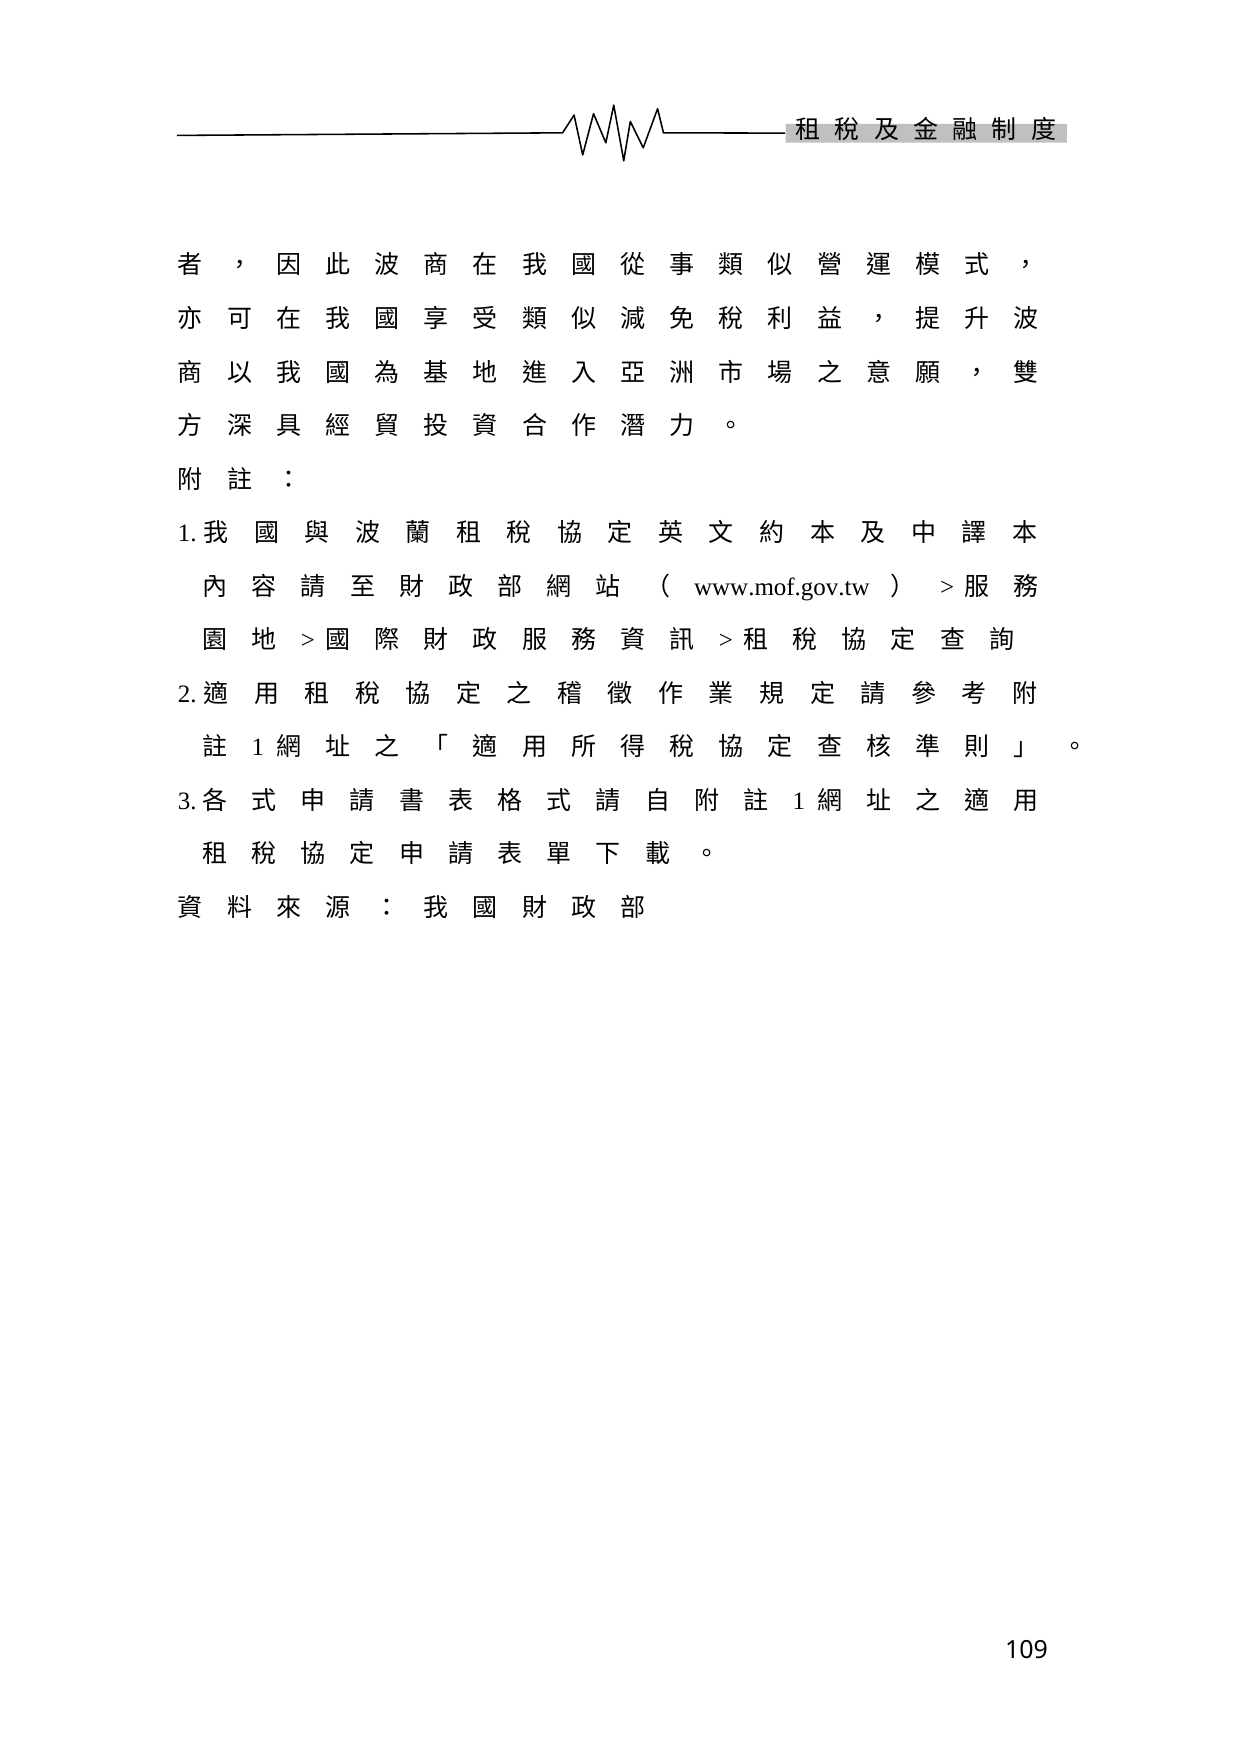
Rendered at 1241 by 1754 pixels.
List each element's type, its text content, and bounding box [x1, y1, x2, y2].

text 1.我國與波蘭租稅協定英文約本及中譯本內容請至財政部網站（www.mof.gov.tw）>服務園地>國際財政服務資訊>租稅協定查詢 [178, 504, 1063, 664]
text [178, 236, 1063, 450]
text 資料來源：我國財政部 [178, 879, 1063, 932]
text 3.各式申請書表格式請自附註1網址之適用租稅協定申請表單下載。 [178, 772, 1063, 879]
text 附註： [178, 450, 1063, 504]
text 2.適用租稅協定之稽徵作業規定請參考附註1網址之「適用所得稅協定查核準則」。 [178, 664, 1063, 772]
